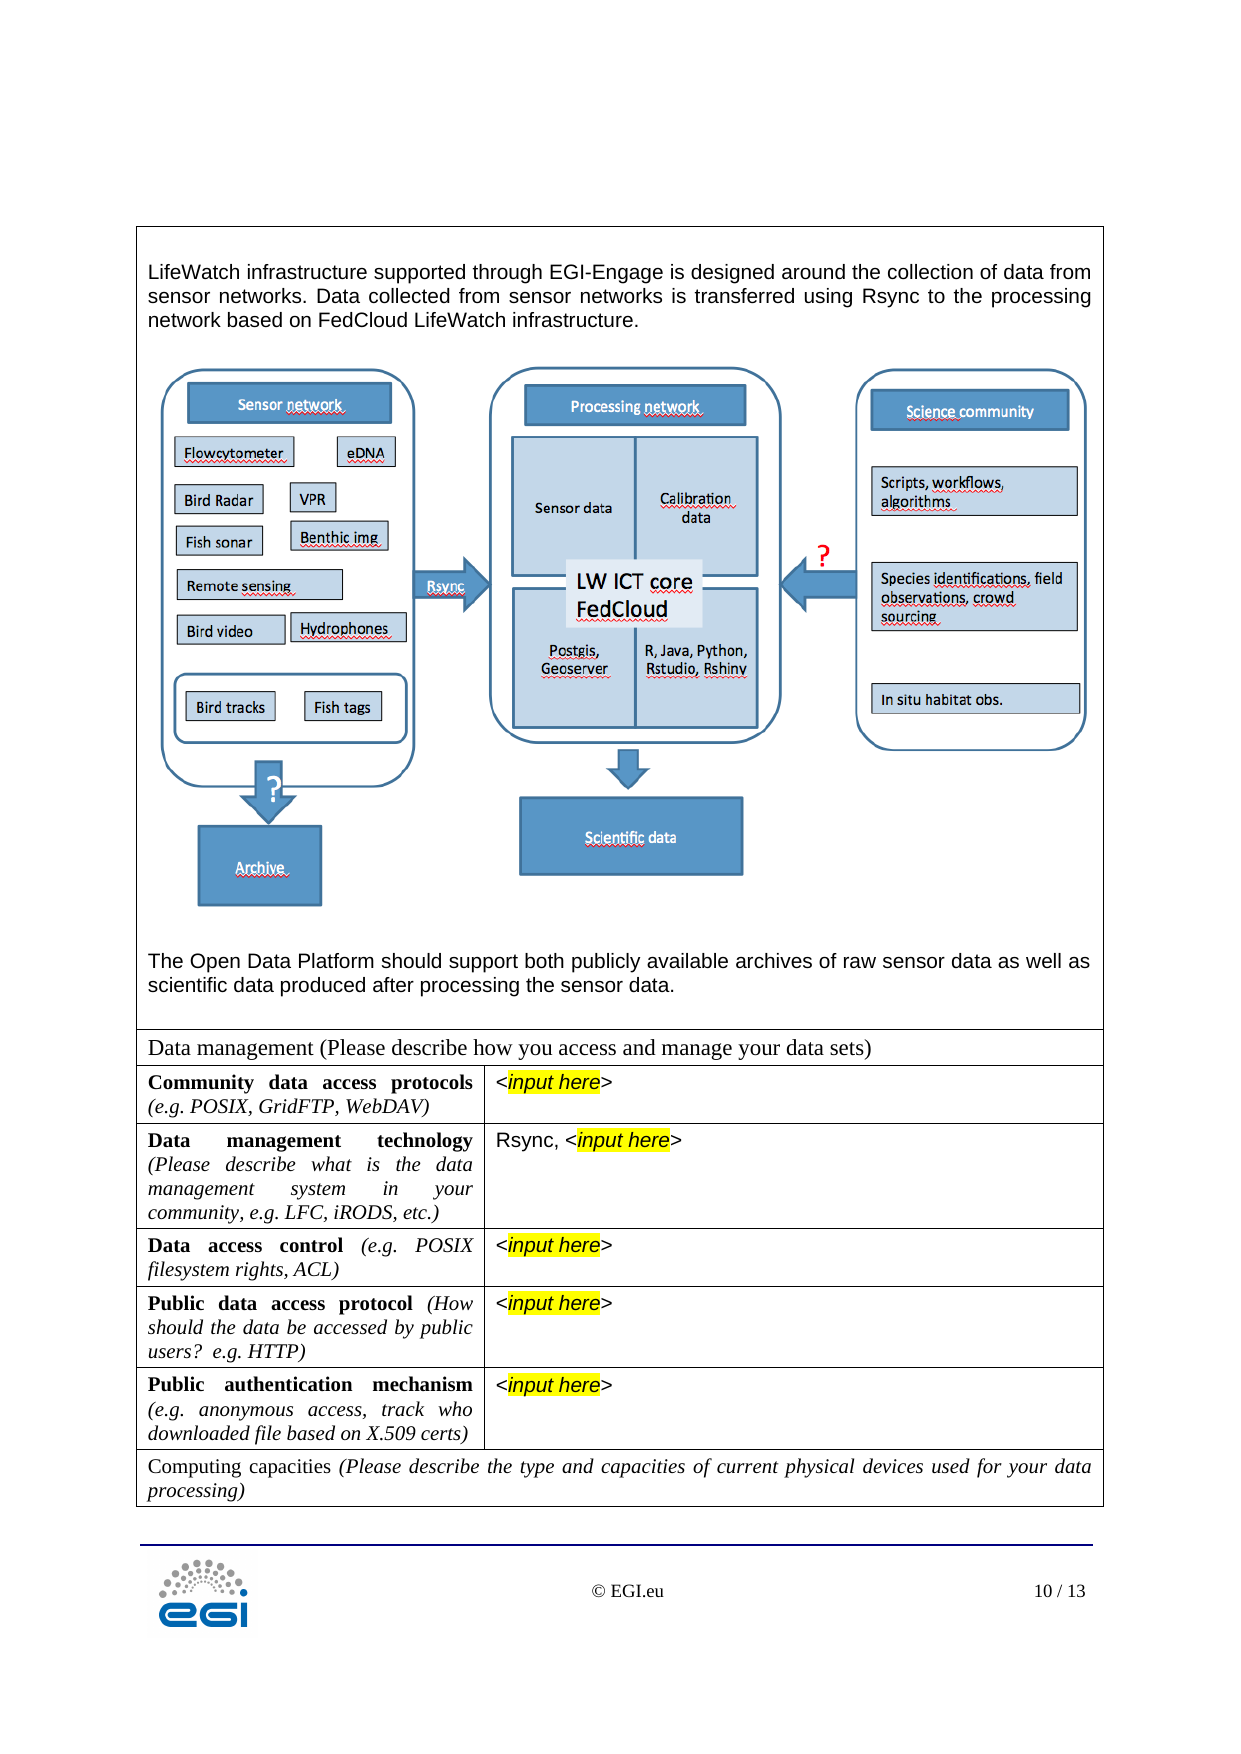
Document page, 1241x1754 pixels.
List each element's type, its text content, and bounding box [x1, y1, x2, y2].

table_cell Community data access protocols (e.g. POSIX, GridFTP, WebDAV) [137, 1066, 484, 1122]
table_cell <input here> [485, 1066, 1103, 1122]
picture [147, 1549, 258, 1638]
table_cell <input here> [485, 1229, 1103, 1286]
table_cell Computing capacities (Please describe the type and capacities of current physical devices used for your data processing) [137, 1450, 1103, 1506]
table_cell Public data access protocol (How should the data be accessed by public users? e.g. HTTP) [137, 1287, 484, 1367]
table_cell <input here> [485, 1287, 1103, 1367]
table_cell <input here> [485, 1368, 1103, 1449]
table_cell Data access control (e.g. POSIX filesystem rights, ACL) [137, 1229, 484, 1286]
picture [147, 363, 1093, 917]
table_cell Data management (Please describe how you access and manage your data sets) [137, 1030, 1103, 1065]
table_cell Data management technology (Please describe what is the data management system in your community, e.g. LFC, iRODS, etc.) [137, 1124, 484, 1228]
table_cell LifeWatch infrastructure supported through EGI-Engage is designed around the collection of data from sensor networks. Data collected from sensor networks is transferred using Rsync to the processing network based on FedCloud LifeWatch infrastructure. The Open Data Platform should support both publicly available archives of raw sensor data as well as scientific data produced after processing the sensor data. [137, 227, 1103, 1029]
table_cell Rsync, <input here> [485, 1124, 1103, 1228]
table_cell Public authentication mechanism (e.g. anonymous access, track who downloaded file based on X.509 certs) [137, 1368, 484, 1449]
